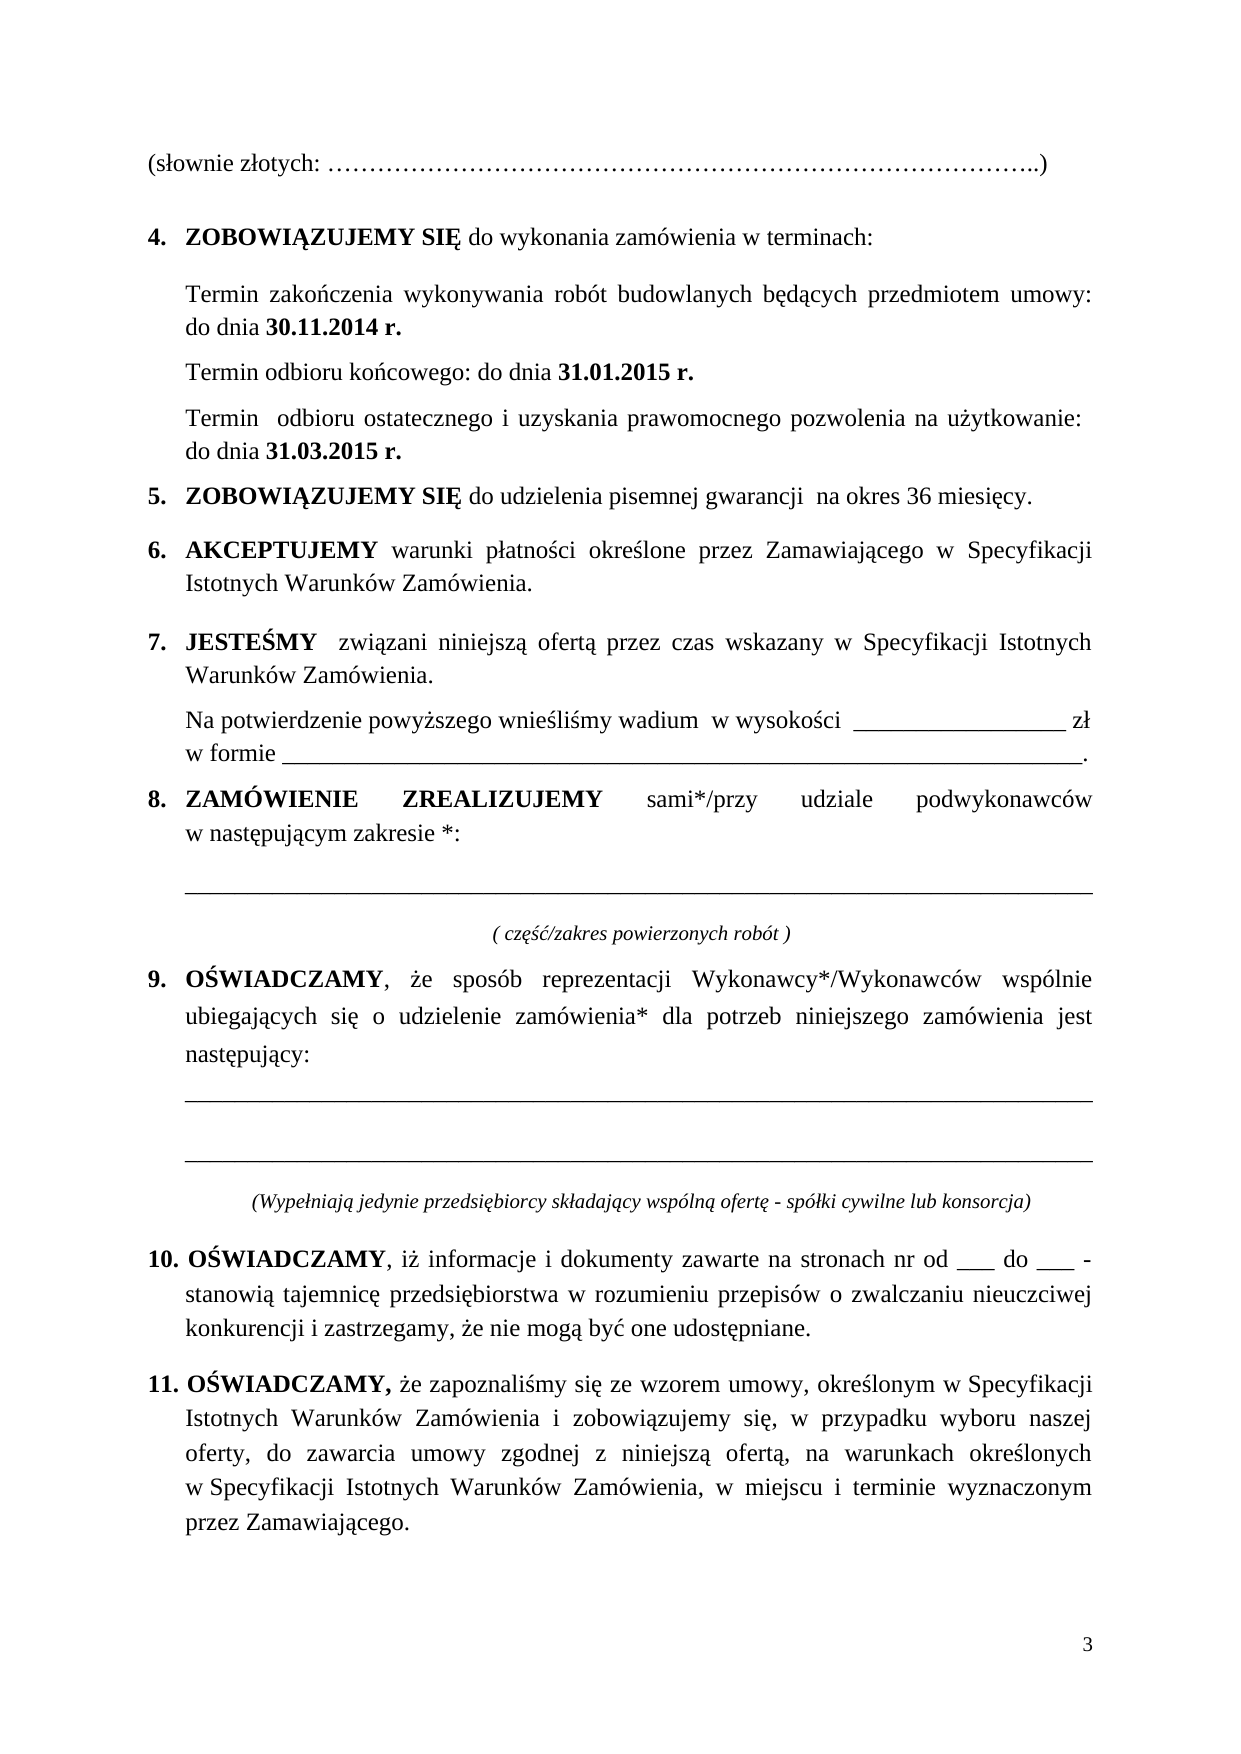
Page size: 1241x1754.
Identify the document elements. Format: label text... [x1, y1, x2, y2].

list JESTEŚMY związani niniejszą ofertą przez czas wskazany w Specyfikacji Istotnych Warunków Zamówienia. [148, 627, 1093, 688]
list Termin odbioru końcowego: do dnia 31.01.2015 r. [185, 357, 1093, 386]
list ZOBOWIĄZUJEMY SIĘ do udzielenia pisemnej gwarancji na okres 36 miesięcy. [148, 481, 1093, 510]
list ZOBOWIĄZUJEMY SIĘ do wykonania zamówienia w terminach: [148, 222, 1093, 251]
list AKCEPTUJEMY warunki płatności określone przez Zamawiającego w Specyfikacji Istotnych Warunków Zamówienia. [148, 535, 1093, 597]
list ZAMÓWIENIE ZREALIZUJEMY sami*/przy udziale podwykonawców w następującym zakresie *: [148, 784, 1093, 847]
text ( część/zakres powierzonych robót ) [185, 921, 1093, 945]
list Termin odbioru ostatecznego i uzyskania prawomocnego pozwolenia na użytkowanie: do dnia 31.03.2015 r. [185, 403, 1093, 464]
text 10. OŚWIADCZAMY, iż informacje i dokumenty zawarte na stronach nr od ___ do ___ - stanowią tajemnicę przedsiębiorstwa w rozumieniu przepisów o zwalczaniu nieuczciwej konkurencji i zastrzegamy, że nie mogą być one udostępniane. [148, 1244, 1093, 1342]
text (Wypełniają jedynie przedsiębiorcy składający wspólną ofertę - spółki cywilne lub konsorcja) [185, 1189, 1093, 1213]
text 11. OŚWIADCZAMY, że zapoznaliśmy się ze wzorem umowy, określonym w Specyfikacji Istotnych Warunków Zamówienia i zobowiązujemy się, w przypadku wyboru naszej oferty, do zawarcia umowy zgodnej z niniejszą ofertą, na warunkach określonych w Specyfikacji Istotnych Warunków Zamówienia, w miejscu i terminie wyznaczonym przez Zamawiającego. [148, 1369, 1093, 1535]
text Na potwierdzenie powyższego wnieśliśmy wadium w wysokości _________________ zł w formie ________________________________________________________________. [185, 705, 1093, 767]
text (słownie złotych: …………………………………………………………………………..) [148, 148, 1093, 176]
list OŚWIADCZAMY, że sposób reprezentacji Wykonawcy*/Wykonawców wspólnie ubiegających się o udzielenie zamówienia* dla potrzeb niniejszego zamówienia jest następujący: [148, 957, 1093, 1069]
list Termin zakończenia wykonywania robót budowlanych będących przedmiotem umowy: do dnia 30.11.2014 r. [185, 279, 1093, 340]
